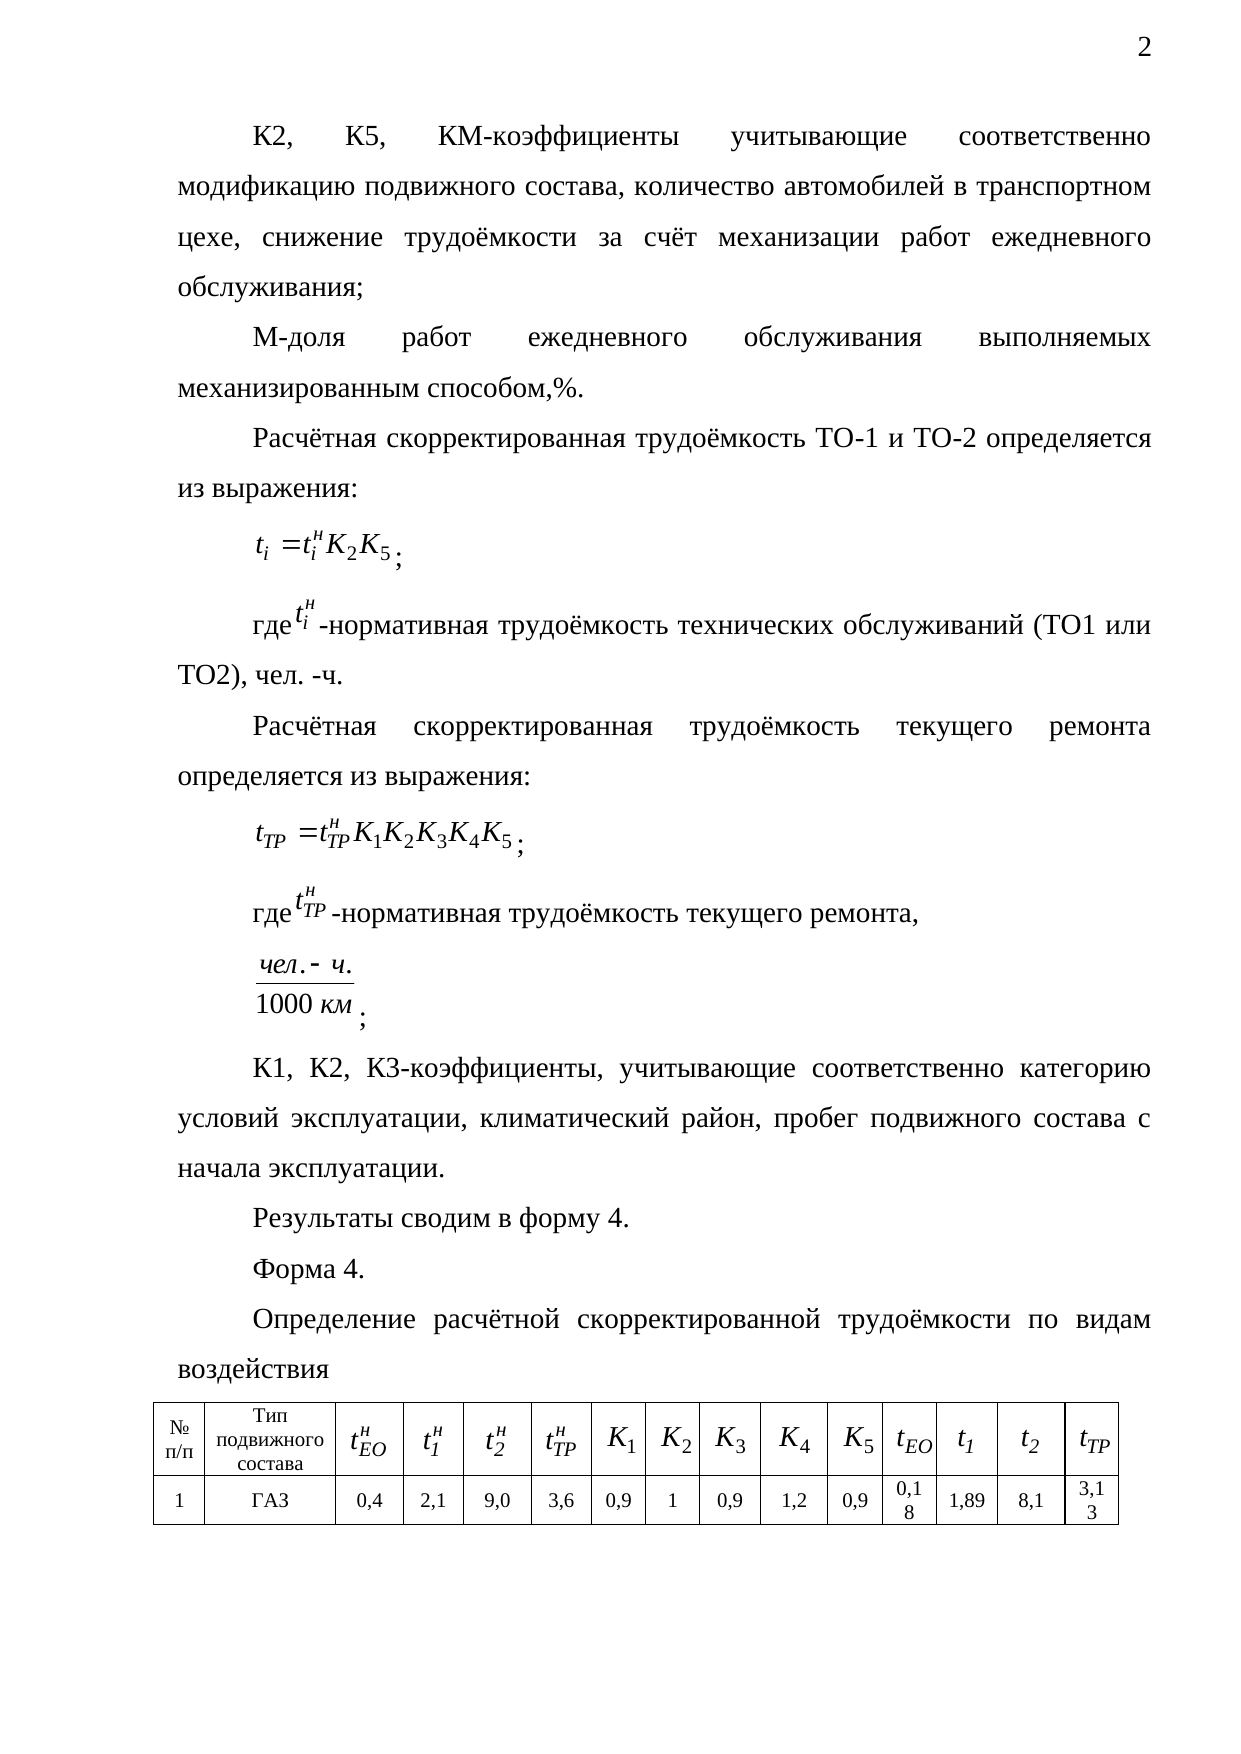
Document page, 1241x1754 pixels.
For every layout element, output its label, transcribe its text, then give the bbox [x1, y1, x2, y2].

table_header [336, 1403, 403, 1475]
table_header [464, 1403, 531, 1475]
text К2, К5, КМ-коэффициенты учитывающие соответственно модификацию подвижного состава, количество автомобилей в транспортном цехе, снижение трудоёмкости за счёт механизации работ ежедневного обслуживания; [177, 118, 1152, 303]
table_cell 8,1 [998, 1476, 1064, 1524]
table_header [761, 1403, 827, 1475]
text ; [177, 521, 1152, 572]
table_cell 0,4 [336, 1476, 403, 1524]
table_header [646, 1403, 699, 1475]
table_cell 0,9 [592, 1476, 645, 1524]
table_header [1066, 1403, 1118, 1475]
table_header Тип подвижного состава [205, 1403, 335, 1475]
table_cell 1,89 [937, 1476, 997, 1524]
table_cell 3,6 [532, 1476, 591, 1524]
table_cell 9,0 [464, 1476, 531, 1524]
table_header № п/п [154, 1403, 204, 1475]
table_cell ГАЗ [205, 1476, 335, 1524]
text Расчётная скорректированная трудоёмкость текущего ремонта определяется из выражения: [177, 708, 1152, 792]
table_cell 0,9 [700, 1476, 760, 1524]
text где-нормативная трудоёмкость технических обслуживаний (ТО1 или ТО2), чел. -ч. [177, 589, 1152, 691]
text где-нормативная трудоёмкость текущего ремонта, [177, 877, 1152, 928]
table_header [828, 1403, 882, 1475]
table_header [700, 1403, 760, 1475]
text Результаты сводим в форму 4. [177, 1201, 1152, 1234]
text Расчётная скорректированная трудоёмкость ТО-1 и ТО-2 определяется из выражения: [177, 420, 1152, 504]
table_header [404, 1403, 463, 1475]
table_cell 0,18 [883, 1476, 936, 1524]
table_cell 1 [646, 1476, 699, 1524]
table_header [592, 1403, 645, 1475]
table_cell 0,9 [828, 1476, 882, 1524]
text Определение расчётной скорректированной трудоёмкости по видам воздействия [177, 1301, 1152, 1385]
text ; [177, 808, 1152, 860]
table_cell 2,1 [404, 1476, 463, 1524]
text ; [177, 945, 1152, 1033]
table_header [937, 1403, 997, 1475]
table_cell 1 [154, 1476, 204, 1524]
text М-доля работ ежедневного обслуживания выполняемых механизированным способом,%. [177, 319, 1152, 403]
text К1, К2, К3-коэффициенты, учитывающие соответственно категорию условий эксплуатации, климатический район, пробег подвижного состава с начала эксплуатации. [177, 1050, 1152, 1184]
table_header [883, 1403, 936, 1475]
text Форма 4. [177, 1251, 1152, 1284]
table_header [998, 1403, 1064, 1475]
table_header [532, 1403, 591, 1475]
table_cell 3,13 [1066, 1476, 1118, 1524]
table_cell 1,2 [761, 1476, 827, 1524]
